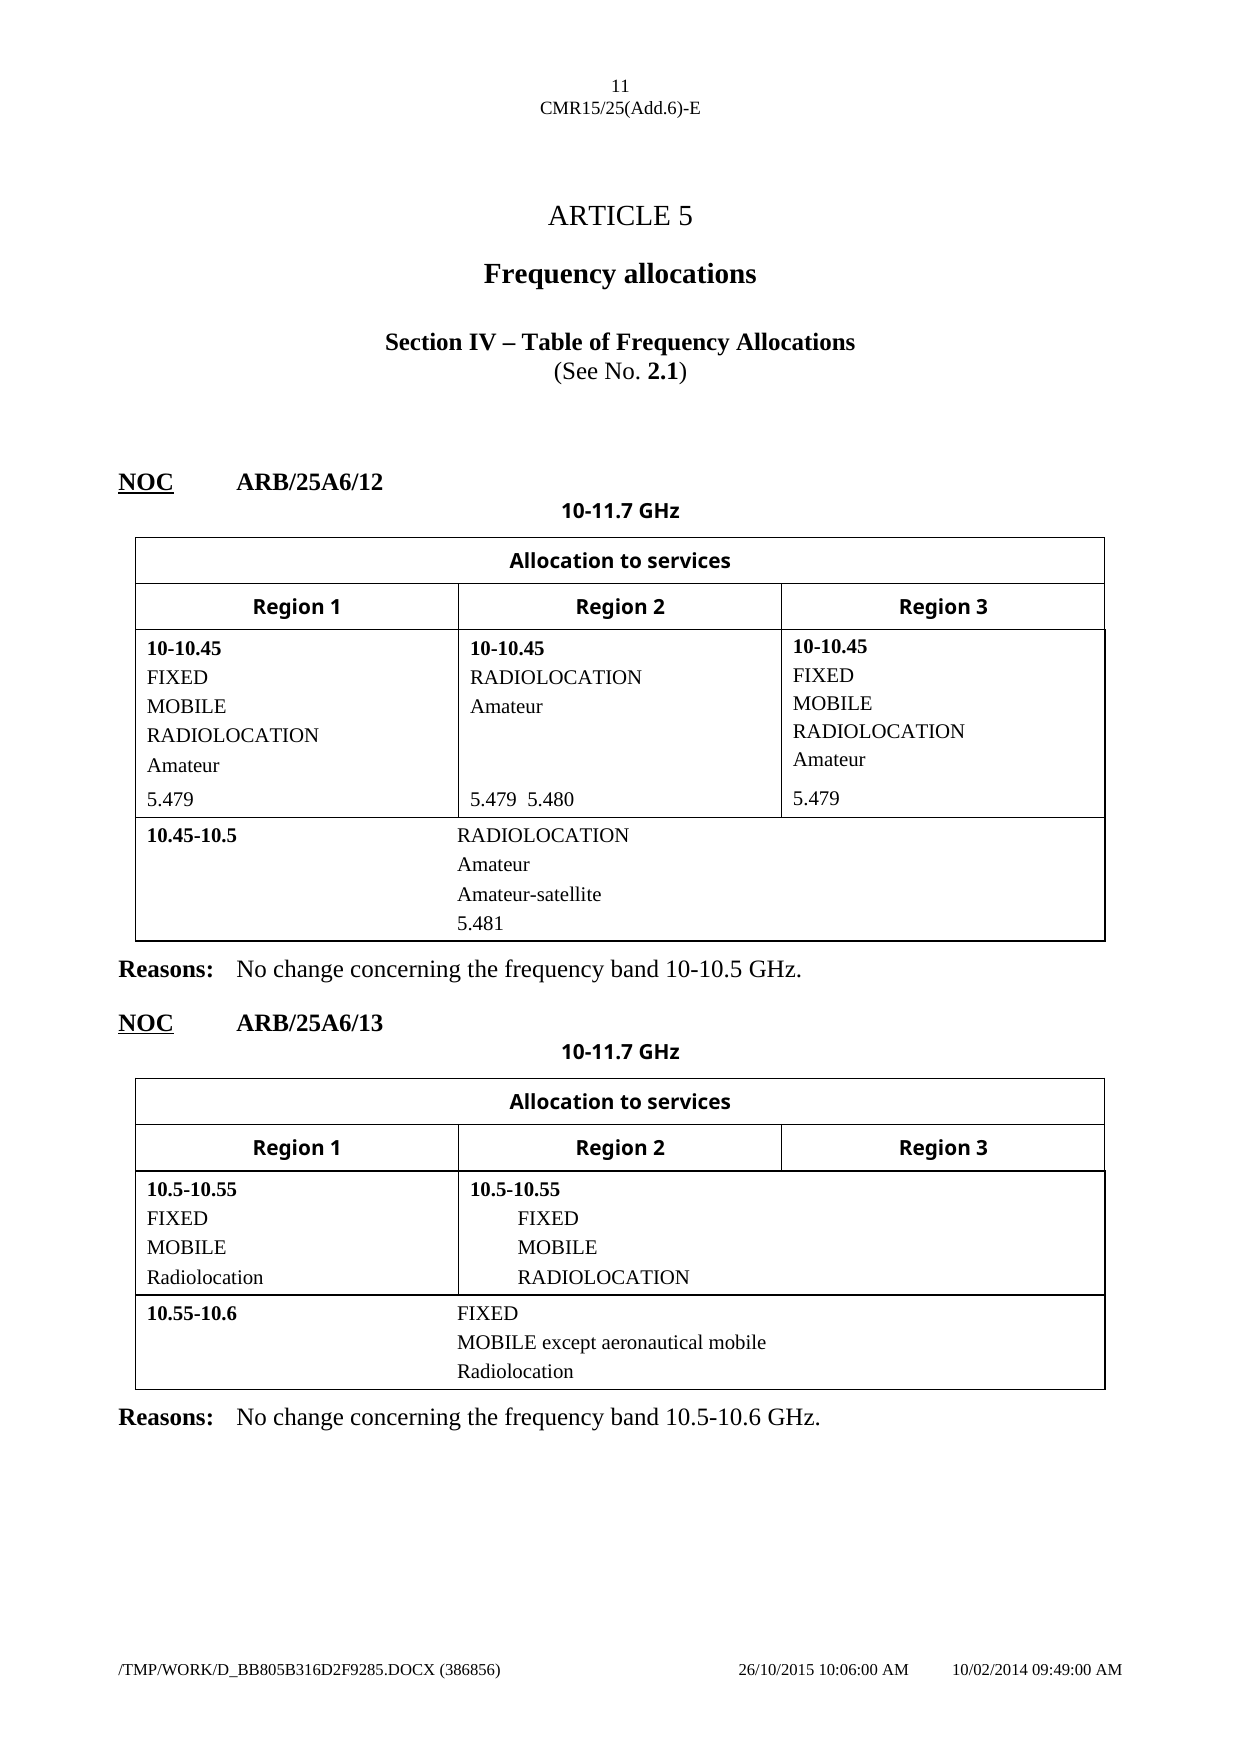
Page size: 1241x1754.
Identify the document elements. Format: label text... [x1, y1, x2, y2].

table_cell 5.479 5.480 [459, 782, 781, 816]
title Frequency allocations [118, 256, 1122, 290]
table_header Allocation to services [136, 538, 1104, 583]
text NOC ARB/25A6/13 [118, 1008, 1122, 1037]
table_cell Region 2 [459, 584, 781, 629]
table_cell Region 1 [136, 584, 458, 629]
table_cell Region 3 [782, 1125, 1104, 1170]
table_cell Region 1 [136, 1125, 458, 1170]
table_cell 10-10.45 FIXED MOBILE RADIOLOCATION Amateur [782, 630, 1104, 782]
text Section IV – Table of Frequency Allocations (See No. 2.1) [118, 327, 1122, 442]
title 10-11.7 GHz [118, 496, 1122, 524]
table_header Allocation to services [136, 1079, 1104, 1124]
table_cell Region 2 [459, 1125, 781, 1170]
text ARTICLE 5 [118, 198, 1122, 231]
table_cell 10.45-10.5 RADIOLOCATION Amateur Amateur-satellite 5.481 [136, 818, 1104, 940]
text Reasons: No change concerning the frequency band 10-10.5 GHz. [118, 954, 1122, 983]
table_cell 10.55-10.6 FIXED MOBILE except aeronautical mobile Radiolocation [136, 1296, 1104, 1388]
table_cell 5.479 [136, 782, 458, 816]
table_cell 10.5-10.55 FIXED MOBILE Radiolocation [136, 1172, 458, 1294]
table_cell 5.479 [782, 782, 1104, 816]
table_cell Region 3 [782, 584, 1104, 629]
table_cell 10-10.45 RADIOLOCATION Amateur [459, 630, 781, 782]
table_cell 10-10.45 FIXED MOBILE RADIOLOCATION Amateur [136, 630, 458, 782]
text NOC ARB/25A6/12 [118, 467, 1122, 496]
text Reasons: No change concerning the frequency band 10.5-10.6 GHz. [118, 1402, 1122, 1431]
table_cell 10.5-10.55 FIXED MOBILE RADIOLOCATION [459, 1172, 1104, 1294]
title 10-11.7 GHz [118, 1037, 1122, 1065]
